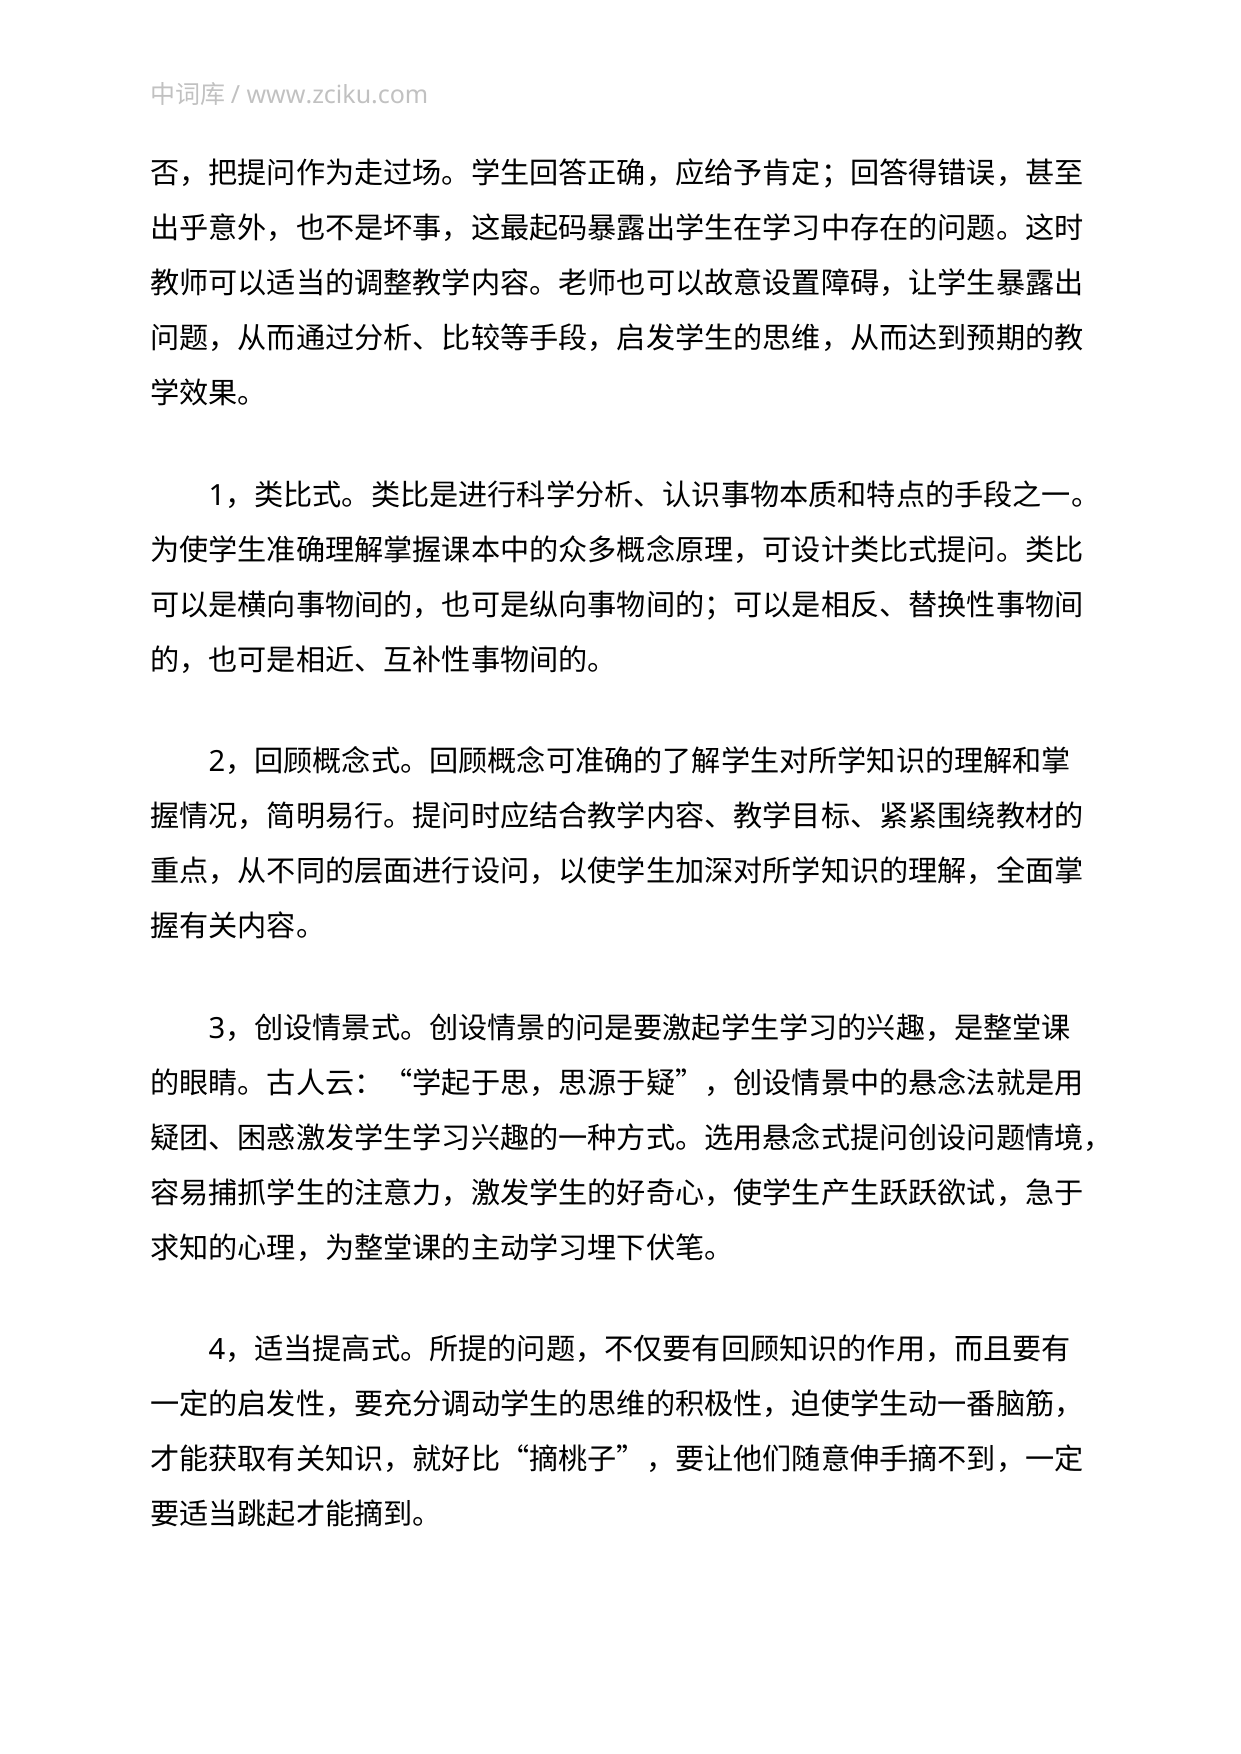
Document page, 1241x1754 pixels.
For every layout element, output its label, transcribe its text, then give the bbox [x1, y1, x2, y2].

text 2，回顾概念式。回顾概念可准确的了解学生对所学知识的理解和掌握情况，简明易行。提问时应结合教学内容、教学目标、紧紧围绕教材的重点，从不同的层面进行设问，以使学生加深对所学知识的理解，全面掌握有关内容。 [150, 738, 1090, 945]
text 3，创设情景式。创设情景的问是要激起学生学习的兴趣，是整堂课的眼睛。古人云：“学起于思，思源于疑”，创设情景中的悬念法就是用疑团、困惑激发学生学习兴趣的一种方式。选用悬念式提问创设问题情境，容易捕抓学生的注意力，激发学生的好奇心，使学生产生跃跃欲试，急于求知的心理，为整堂课的主动学习埋下伏笔。 [150, 1004, 1090, 1266]
text 1，类比式。类比是进行科学分析、认识事物本质和特点的手段之一。为使学生准确理解掌握课本中的众多概念原理，可设计类比式提问。类比可以是横向事物间的，也可是纵向事物间的；可以是相反、替换性事物间的，也可是相近、互补性事物间的。 [150, 471, 1090, 678]
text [150, 150, 1090, 412]
text 4，适当提高式。所提的问题，不仅要有回顾知识的作用，而且要有一定的启发性，要充分调动学生的思维的积极性，迫使学生动一番脑筋，才能获取有关知识，就好比“摘桃子”，要让他们随意伸手摘不到，一定要适当跳起才能摘到。 [150, 1326, 1090, 1533]
